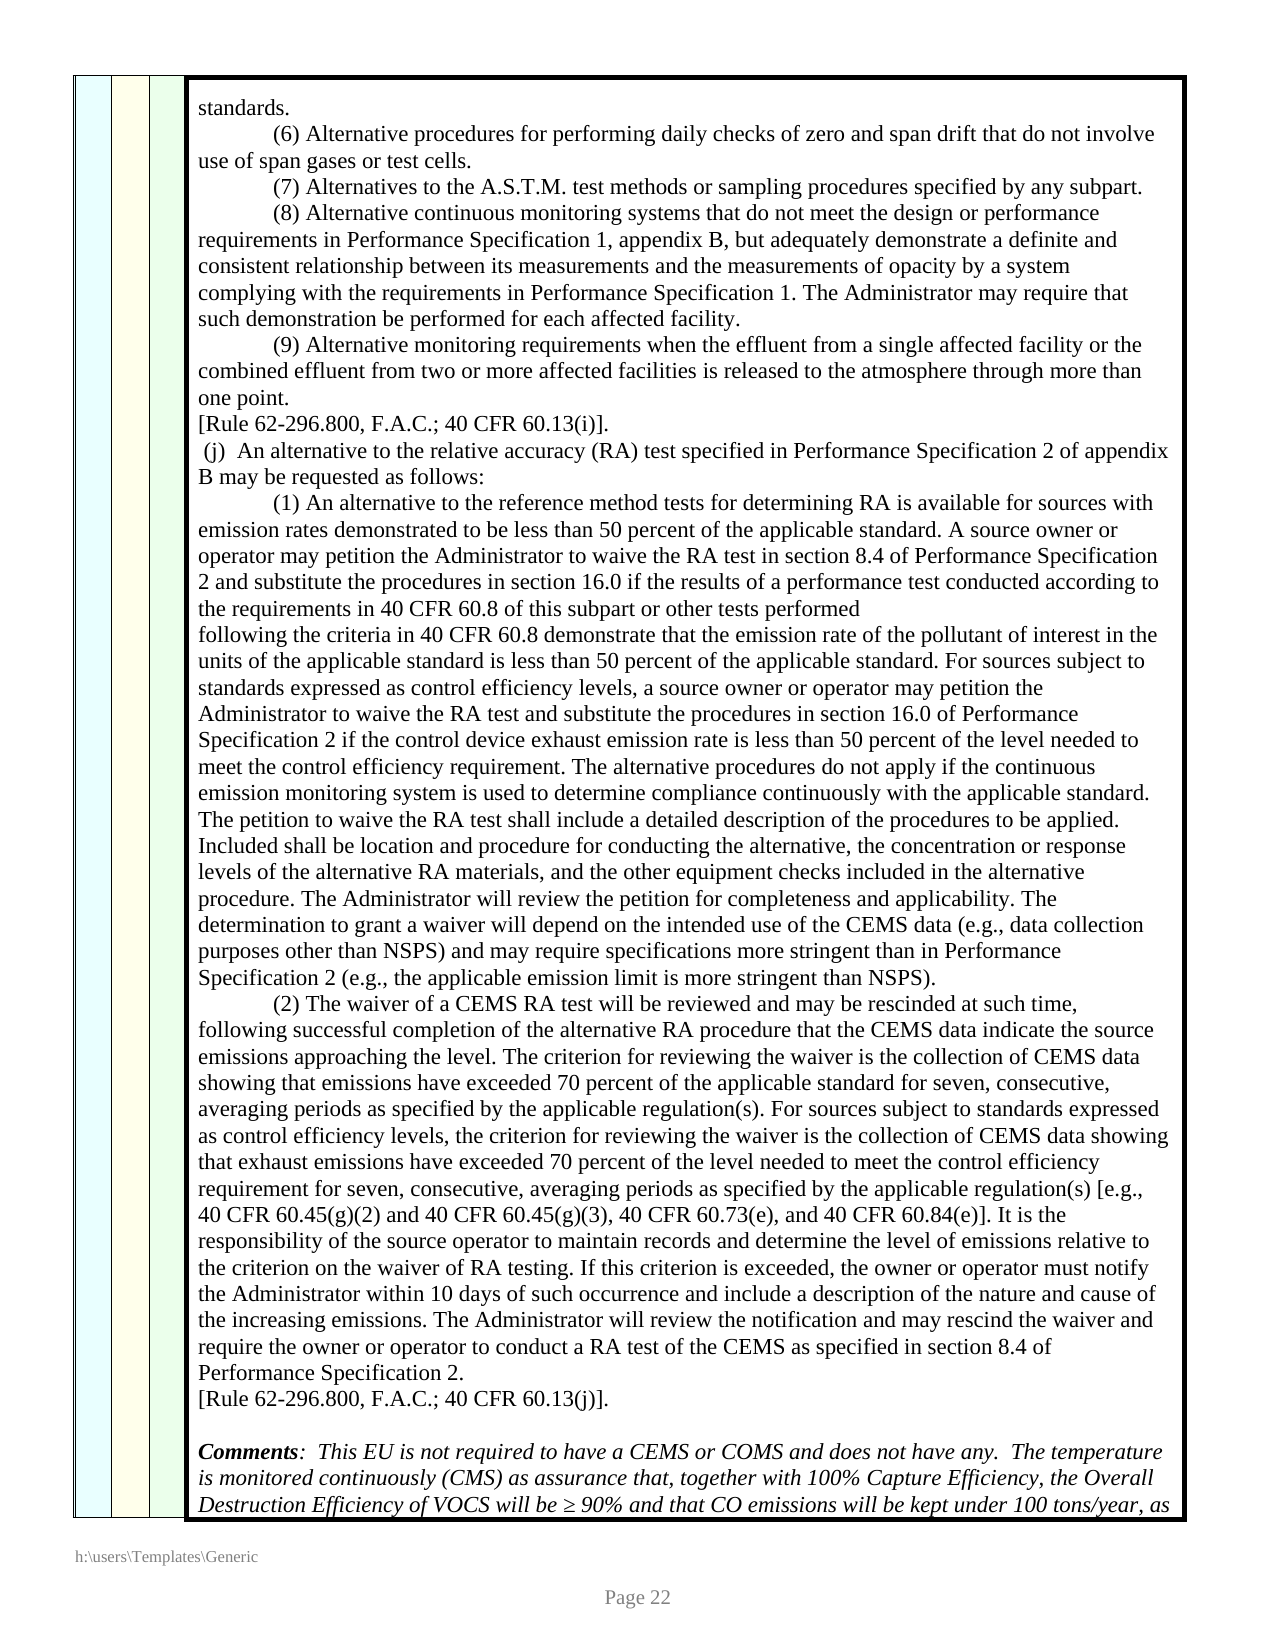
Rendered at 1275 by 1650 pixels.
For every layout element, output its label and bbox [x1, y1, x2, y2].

table_cell [112, 76, 149, 1517]
table_cell [76, 76, 111, 1517]
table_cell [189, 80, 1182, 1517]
table_cell [150, 76, 184, 1517]
